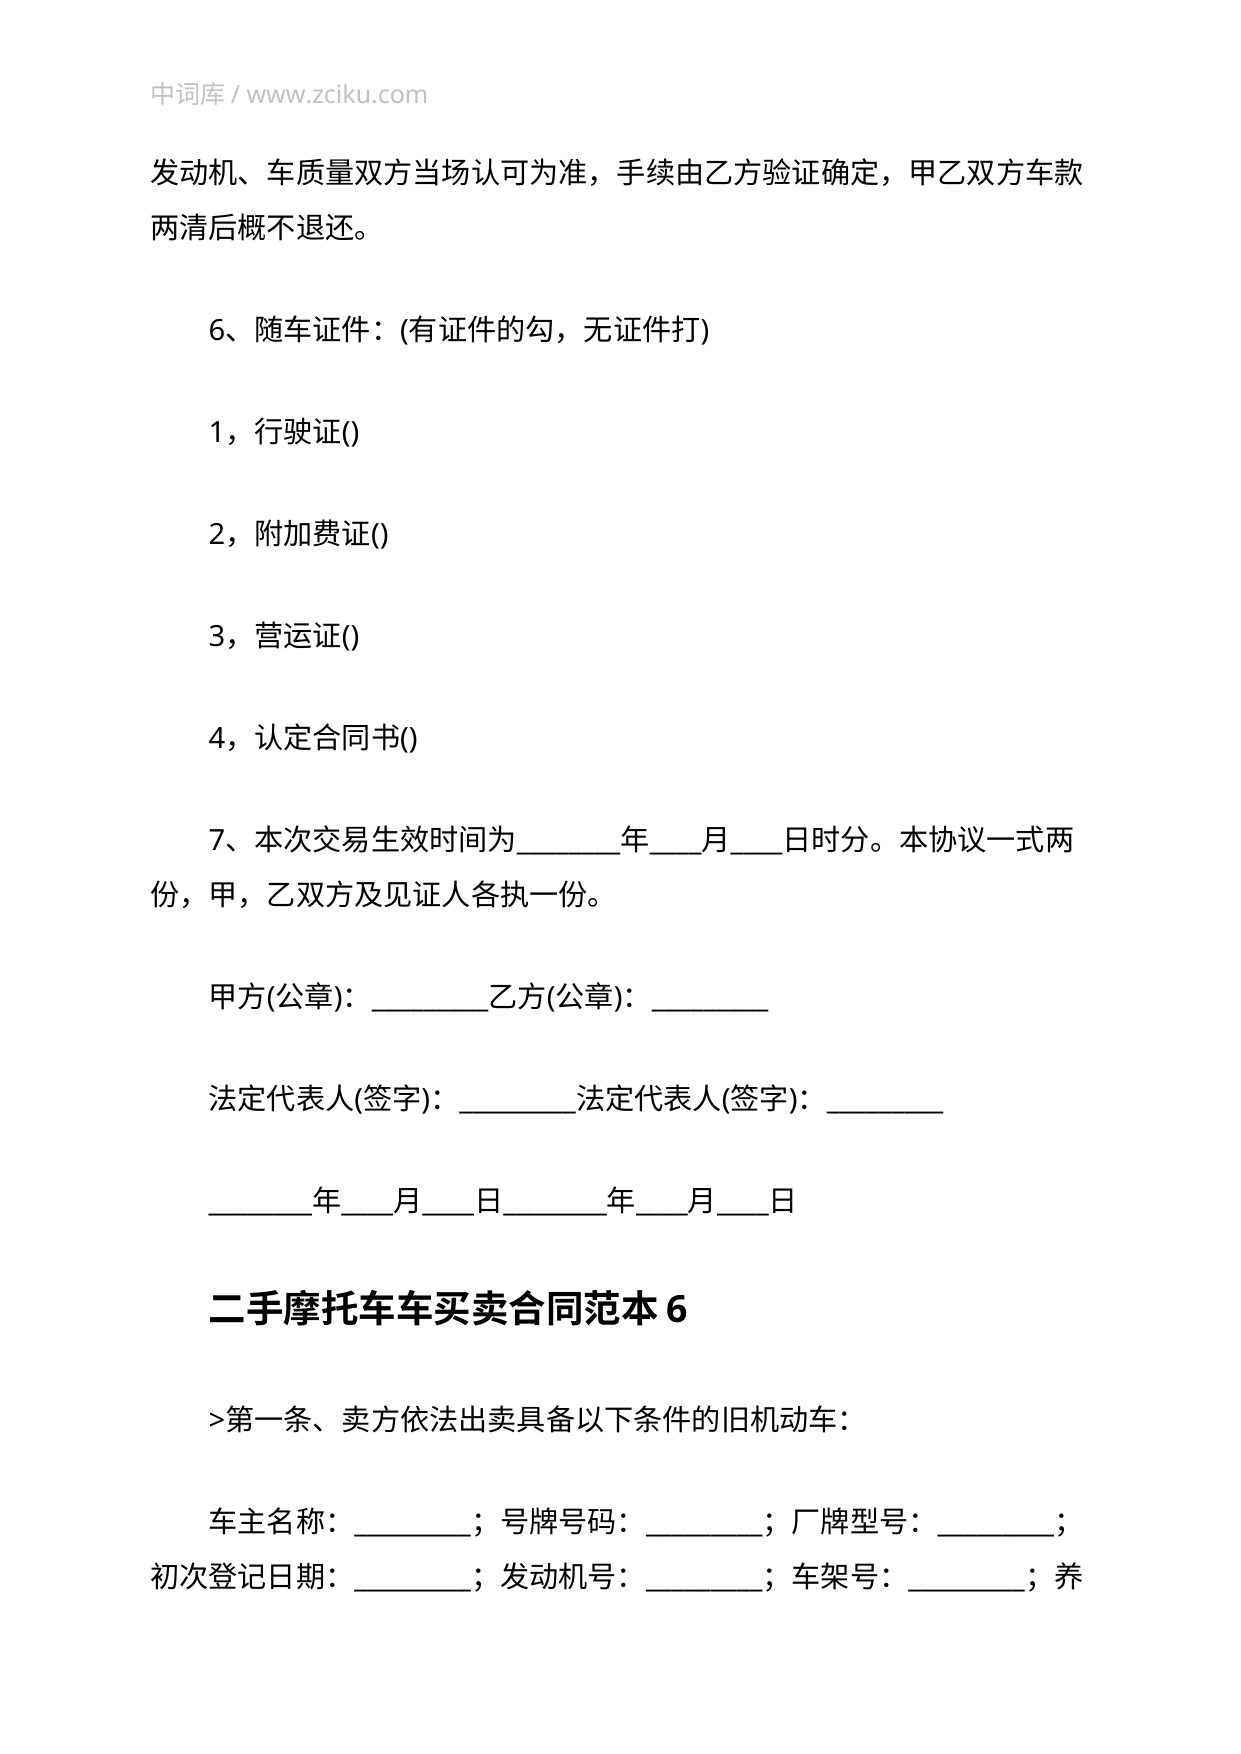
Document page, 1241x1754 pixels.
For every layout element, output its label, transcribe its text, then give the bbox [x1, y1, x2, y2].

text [150, 150, 1090, 247]
text >第一条、卖方依法出卖具备以下条件的旧机动车： [150, 1397, 1090, 1439]
text 甲方(公章)：_________乙方(公章)：_________ [150, 973, 1090, 1016]
text 3，营运证() [150, 613, 1090, 655]
text 6、随车证件：(有证件的勾，无证件打) [150, 307, 1090, 349]
text 法定代表人(签字)：_________法定代表人(签字)：_________ [150, 1075, 1090, 1118]
text ________年____月____日________年____月____日 [150, 1177, 1090, 1220]
text 1，行驶证() [150, 409, 1090, 451]
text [150, 1499, 1090, 1596]
text 二手摩托车车买卖合同范本6 [150, 1279, 1090, 1334]
text 4，认定合同书() [150, 714, 1090, 757]
text 7、本次交易生效时间为________年____月____日时分。本协议一式两份，甲，乙双方及见证人各执一份。 [150, 817, 1090, 914]
text 2，附加费证() [150, 511, 1090, 553]
